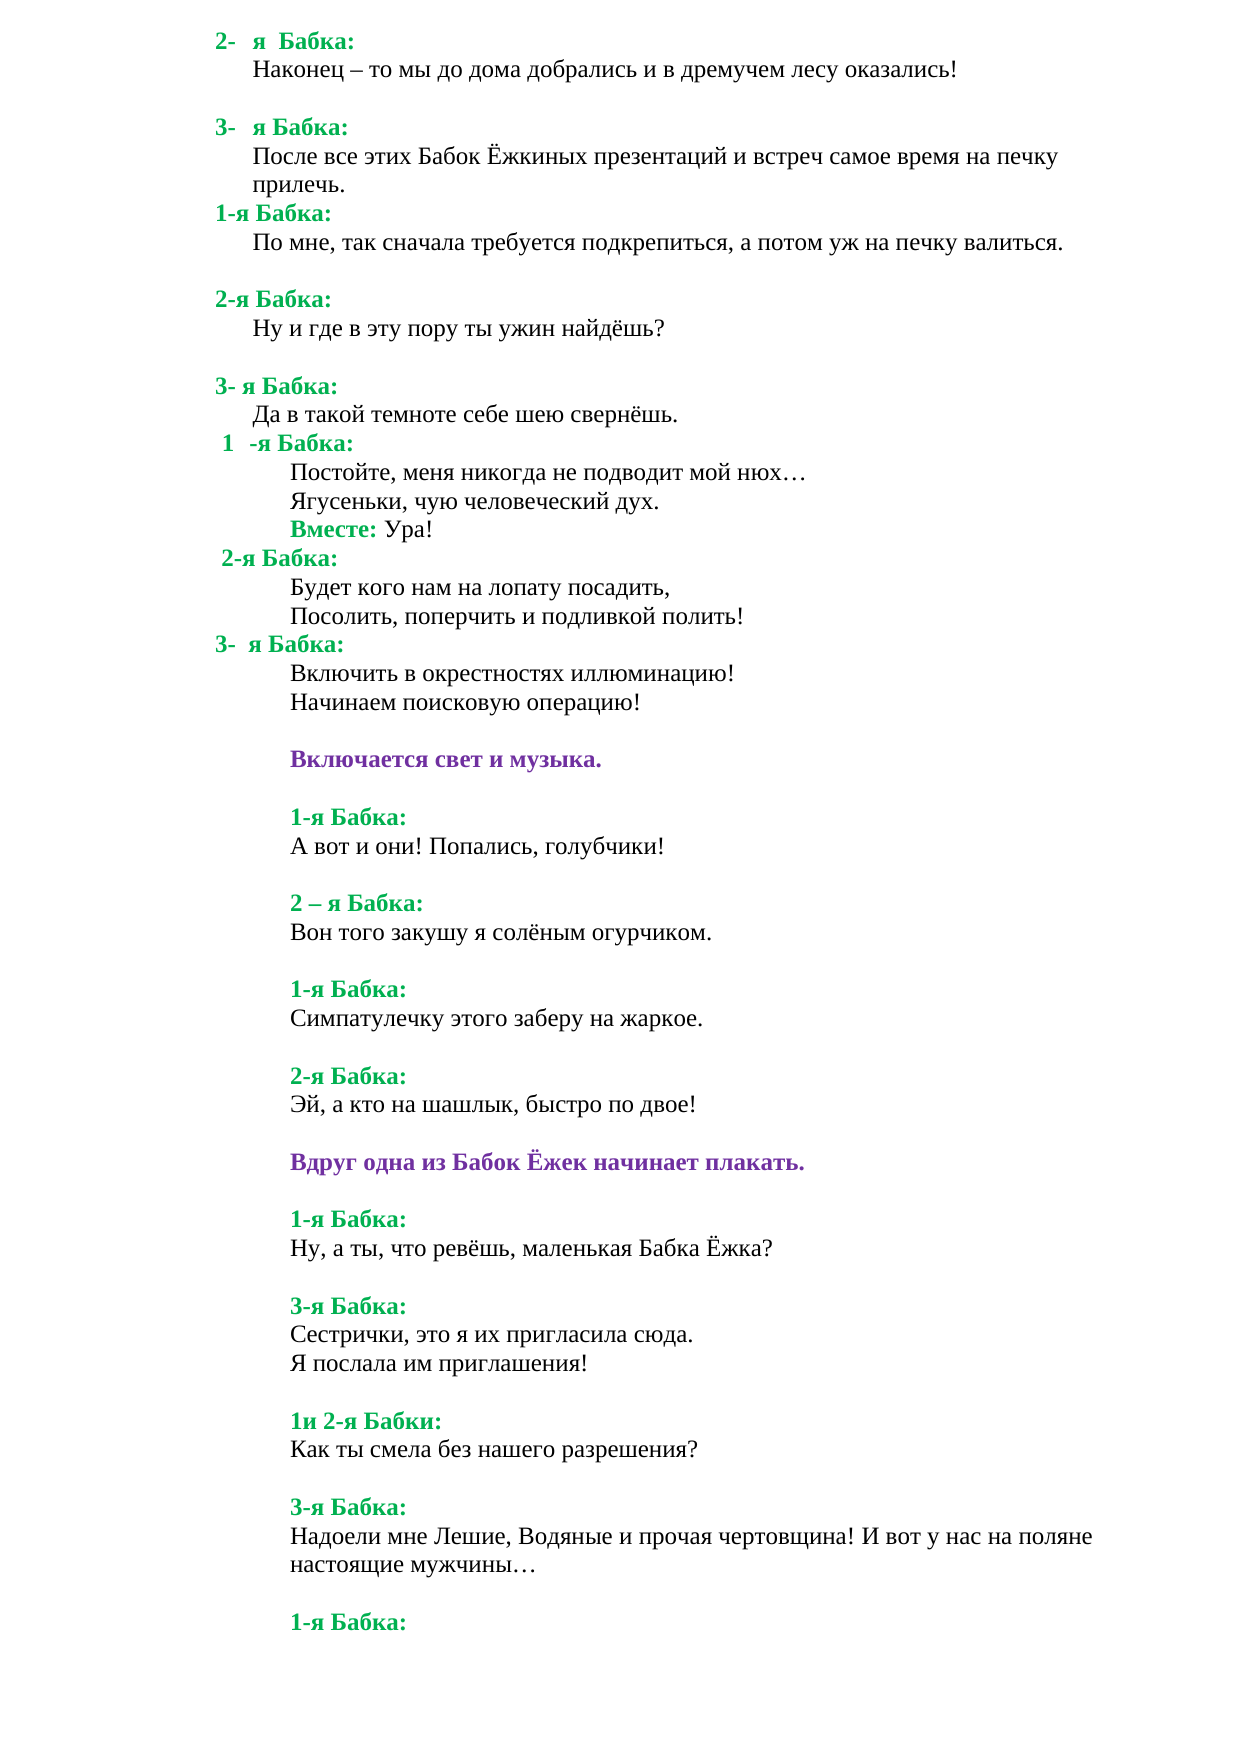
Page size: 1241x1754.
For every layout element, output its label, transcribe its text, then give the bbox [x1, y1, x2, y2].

list Включить в окрестностях иллюминацию! [290, 658, 1152, 687]
list А вот и они! Попались, голубчики! [290, 831, 1152, 859]
list Симпатулечку этого заберу на жаркое. [290, 1003, 1152, 1032]
list Ну и где в эту пору ты ужин найдёшь? [252, 313, 1152, 342]
list 1-я Бабка: [290, 1607, 1152, 1636]
list 1-я Бабка: [290, 974, 1152, 1003]
list 1-я Бабка: [290, 802, 1152, 831]
list 1и 2-я Бабки: [290, 1406, 1152, 1434]
text 1-я Бабка: [177, 198, 1152, 227]
list 2-я Бабка: [290, 1061, 1152, 1089]
list Начинаем поисковую операцию! [290, 687, 1152, 716]
list Включается свет и музыка. [290, 744, 1152, 773]
text 3- я Бабка: [177, 629, 1152, 658]
list Я послала им приглашения! [290, 1348, 1152, 1377]
list 2 – я Бабка: [290, 888, 1152, 917]
list Эй, а кто на шашлык, быстро по двое! [290, 1089, 1152, 1118]
list Ну, а ты, что ревёшь, маленькая Бабка Ёжка? [290, 1233, 1152, 1262]
text 2-я Бабка: [177, 284, 1152, 313]
list Вон того закушу я солёным огурчиком. [290, 917, 1152, 946]
list Постойте, меня никогда не подводит мой нюх… [290, 457, 1152, 486]
list я Бабка: [215, 26, 1152, 54]
list По мне, так сначала требуется подкрепиться, а потом уж на печку валиться. [252, 227, 1152, 256]
list После все этих Бабок Ёжкиных презентаций и встреч самое время на печку [252, 141, 1152, 169]
list Будет кого нам на лопату посадить, [290, 572, 1152, 601]
list Да в такой темноте себе шею свернёшь. [252, 399, 1152, 428]
text 3- я Бабка: [177, 371, 1152, 399]
list 1-я Бабка: [290, 1204, 1152, 1233]
list Вдруг одна из Бабок Ёжек начинает плакать. [290, 1147, 1152, 1176]
list Ягусеньки, чую человеческий дух. [290, 486, 1152, 514]
list Посолить, поперчить и подливкой полить! [290, 601, 1152, 629]
list Сестрички, это я их пригласила сюда. [290, 1319, 1152, 1348]
list 3-я Бабка: [290, 1492, 1152, 1521]
list прилечь. [252, 169, 1152, 198]
list Надоели мне Лешие, Водяные и прочая чертовщина! И вот у нас на поляне настоящие мужчины… [290, 1521, 1152, 1578]
text 2-я Бабка: [177, 543, 1152, 572]
list -я Бабка: [222, 428, 1152, 457]
list 3-я Бабка: [290, 1291, 1152, 1319]
list Вместе: Ура! [290, 514, 1152, 543]
list я Бабка: [215, 112, 1152, 141]
list Наконец – то мы до дома добрались и в дремучем лесу оказались! [252, 54, 1152, 83]
list Как ты смела без нашего разрешения? [290, 1434, 1152, 1463]
